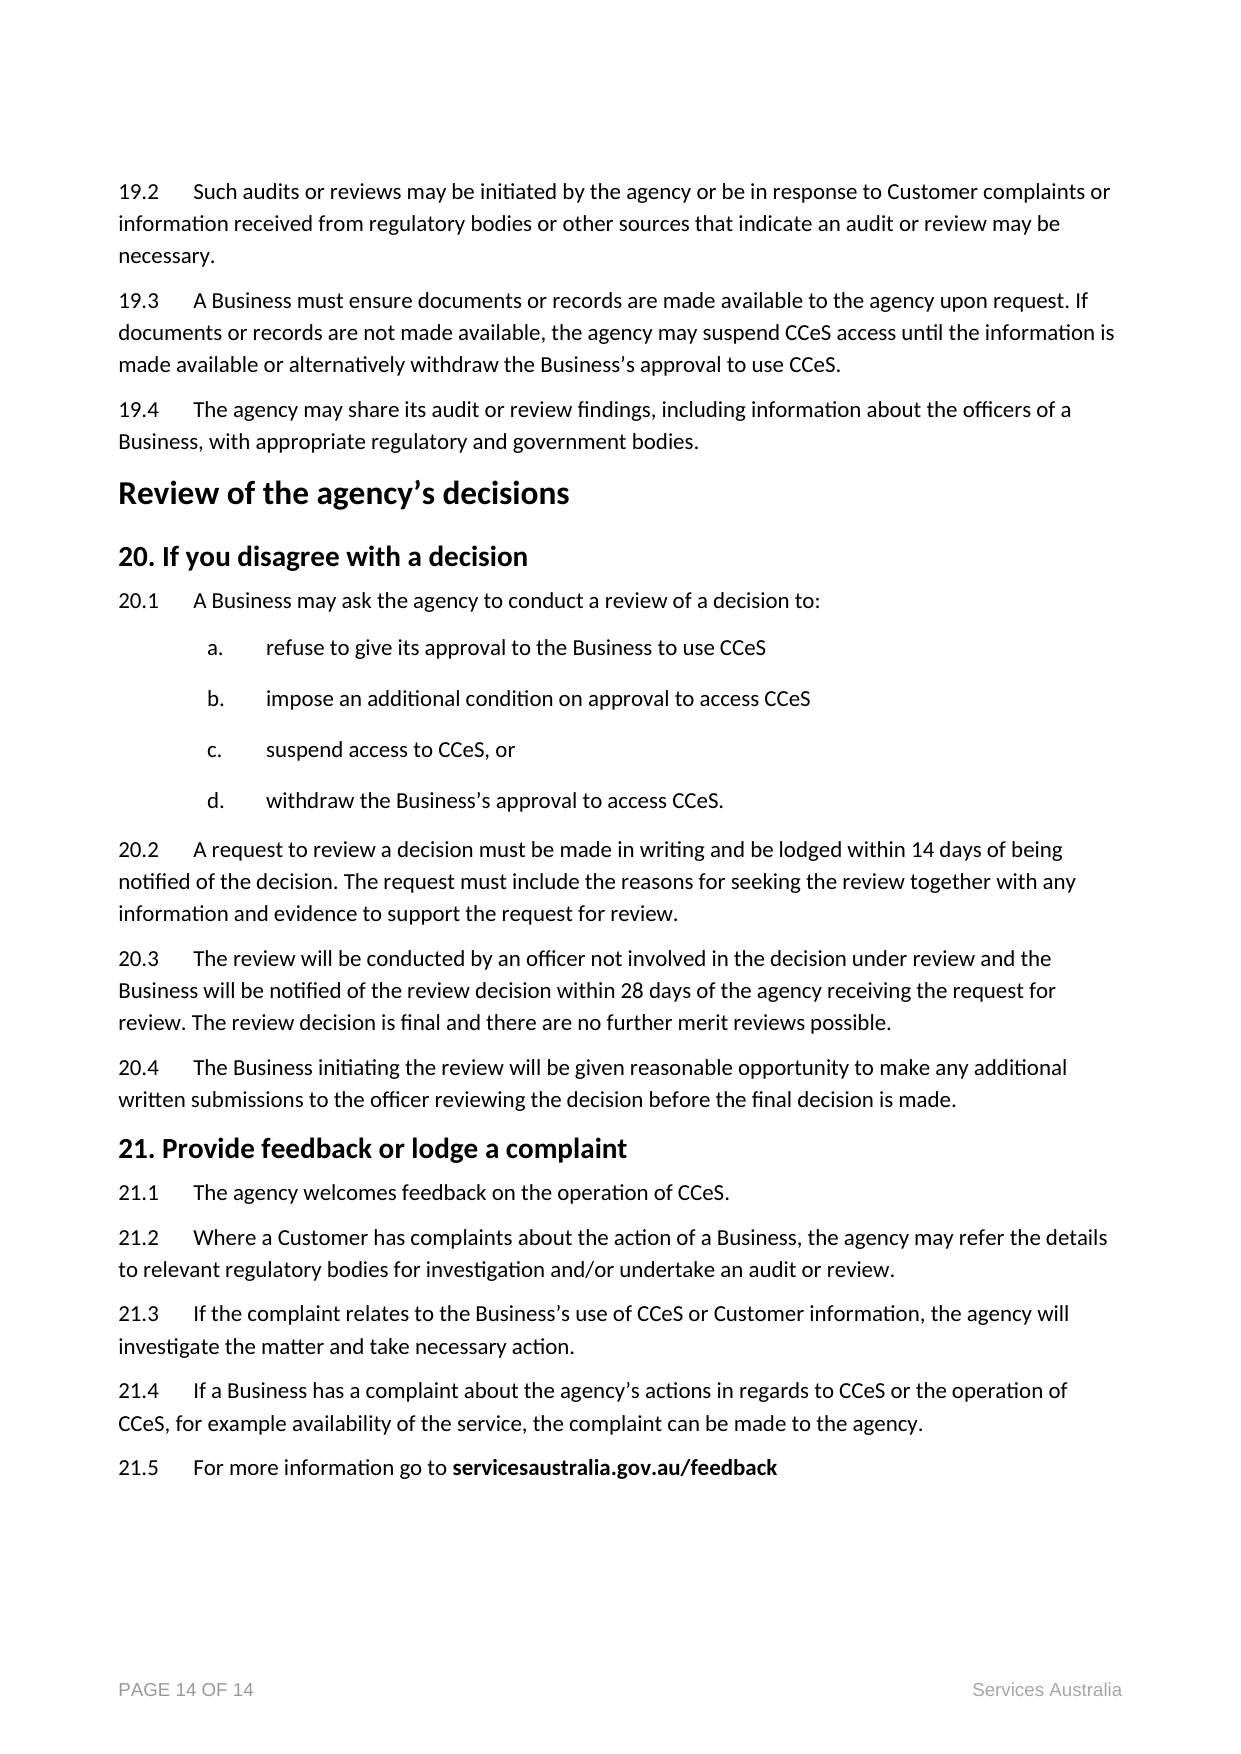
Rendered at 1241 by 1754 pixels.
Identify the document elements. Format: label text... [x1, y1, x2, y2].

subtitle 21. Provide feedback or lodge a complaint [118, 1130, 1122, 1166]
text 19.4 The agency may share its audit or review findings, including information about the officers of a Business, with appropriate regulatory and government bodies. [118, 395, 1122, 456]
list suspend access to CCeS, or [207, 733, 1122, 763]
text 20.1 A Business may ask the agency to conduct a review of a decision to: [118, 586, 1122, 614]
text 21.3 If the complaint relates to the Business’s use of CCeS or Customer information, the agency will investigate the matter and take necessary action. [118, 1299, 1122, 1360]
text 20.3 The review will be conducted by an officer not involved in the decision under review and the Business will be notified of the review decision within 28 days of the agency receiving the request for review. The review decision is final and there are no further merit reviews possible. [118, 944, 1122, 1036]
text 20.4 The Business initiating the review will be given reasonable opportunity to make any additional written submissions to the officer reviewing the decision before the final decision is made. [118, 1053, 1122, 1113]
text 19.3 A Business must ensure documents or records are made available to the agency upon request. If documents or records are not made available, the agency may suspend CCeS access until the information is made available or alternatively withdraw the Business’s approval to use CCeS. [118, 286, 1122, 379]
text 21.4 If a Business has a complaint about the agency’s actions in regards to CCeS or the operation of CCeS, for example availability of the service, the complaint can be made to the agency. [118, 1376, 1122, 1437]
list refuse to give its approval to the Business to use CCeS [207, 631, 1122, 661]
list impose an additional condition on approval to access CCeS [207, 682, 1122, 712]
text 21.2 Where a Customer has complaints about the action of a Business, the agency may refer the details to relevant regulatory bodies for investigation and/or undertake an audit or review. [118, 1223, 1122, 1283]
text 21.5 For more information go to servicesaustralia.gov.au/feedback [118, 1453, 1122, 1481]
subtitle Review of the agency’s decisions [118, 472, 1122, 513]
text 19.2 Such audits or reviews may be initiated by the agency or be in response to Customer complaints or information received from regulatory bodies or other sources that indicate an audit or review may be necessary. [118, 177, 1122, 269]
subtitle 20. If you disagree with a decision [118, 538, 1122, 573]
list withdraw the Business’s approval to access CCeS. [207, 784, 1122, 814]
text 21.1 The agency welcomes feedback on the operation of CCeS. [118, 1178, 1122, 1206]
text 20.2 A request to review a decision must be made in writing and be lodged within 14 days of being notified of the decision. The request must include the reasons for seeking the review together with any information and evidence to support the request for review. [118, 835, 1122, 927]
